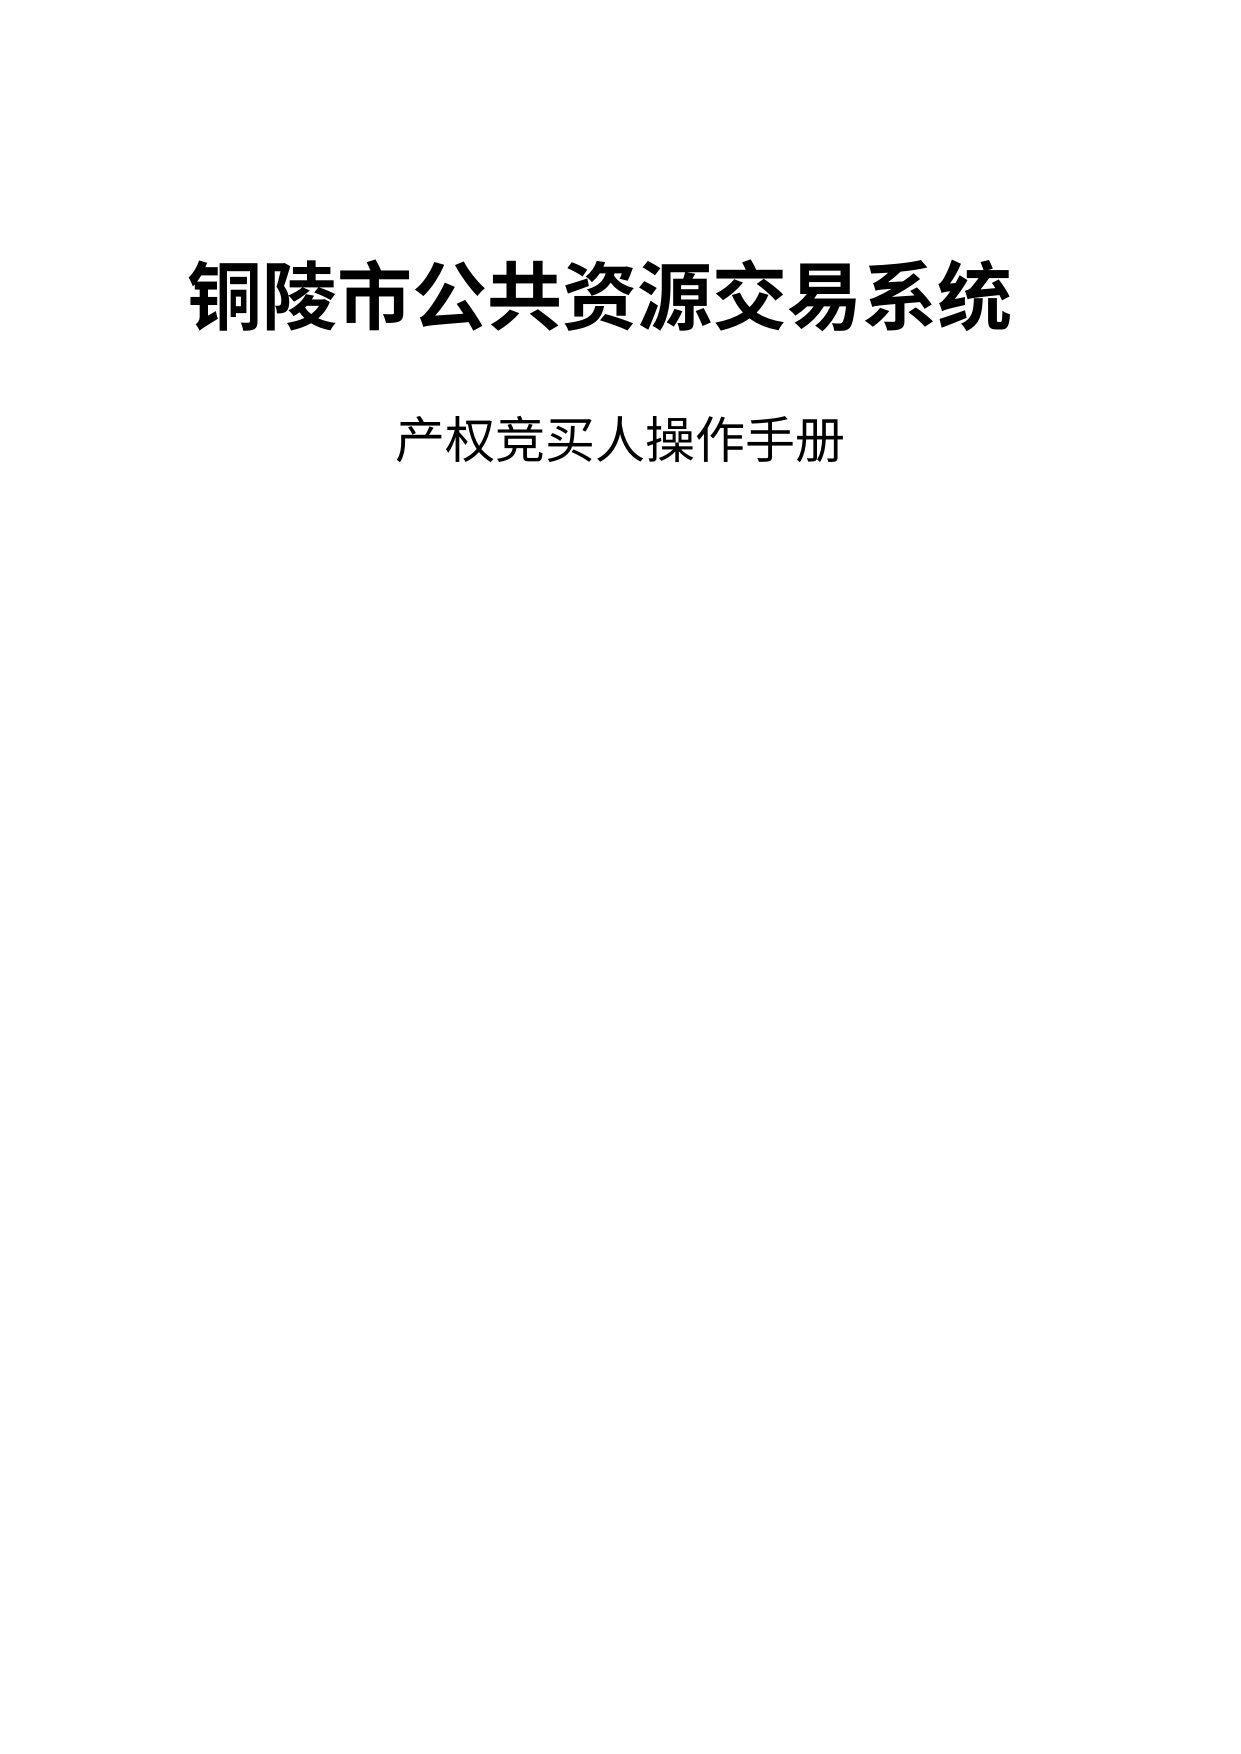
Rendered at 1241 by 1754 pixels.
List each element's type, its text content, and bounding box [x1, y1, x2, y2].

text 铜陵市公共资源交易系统 [187, 237, 1053, 346]
text 产权竞买人操作手册 [187, 400, 1053, 472]
